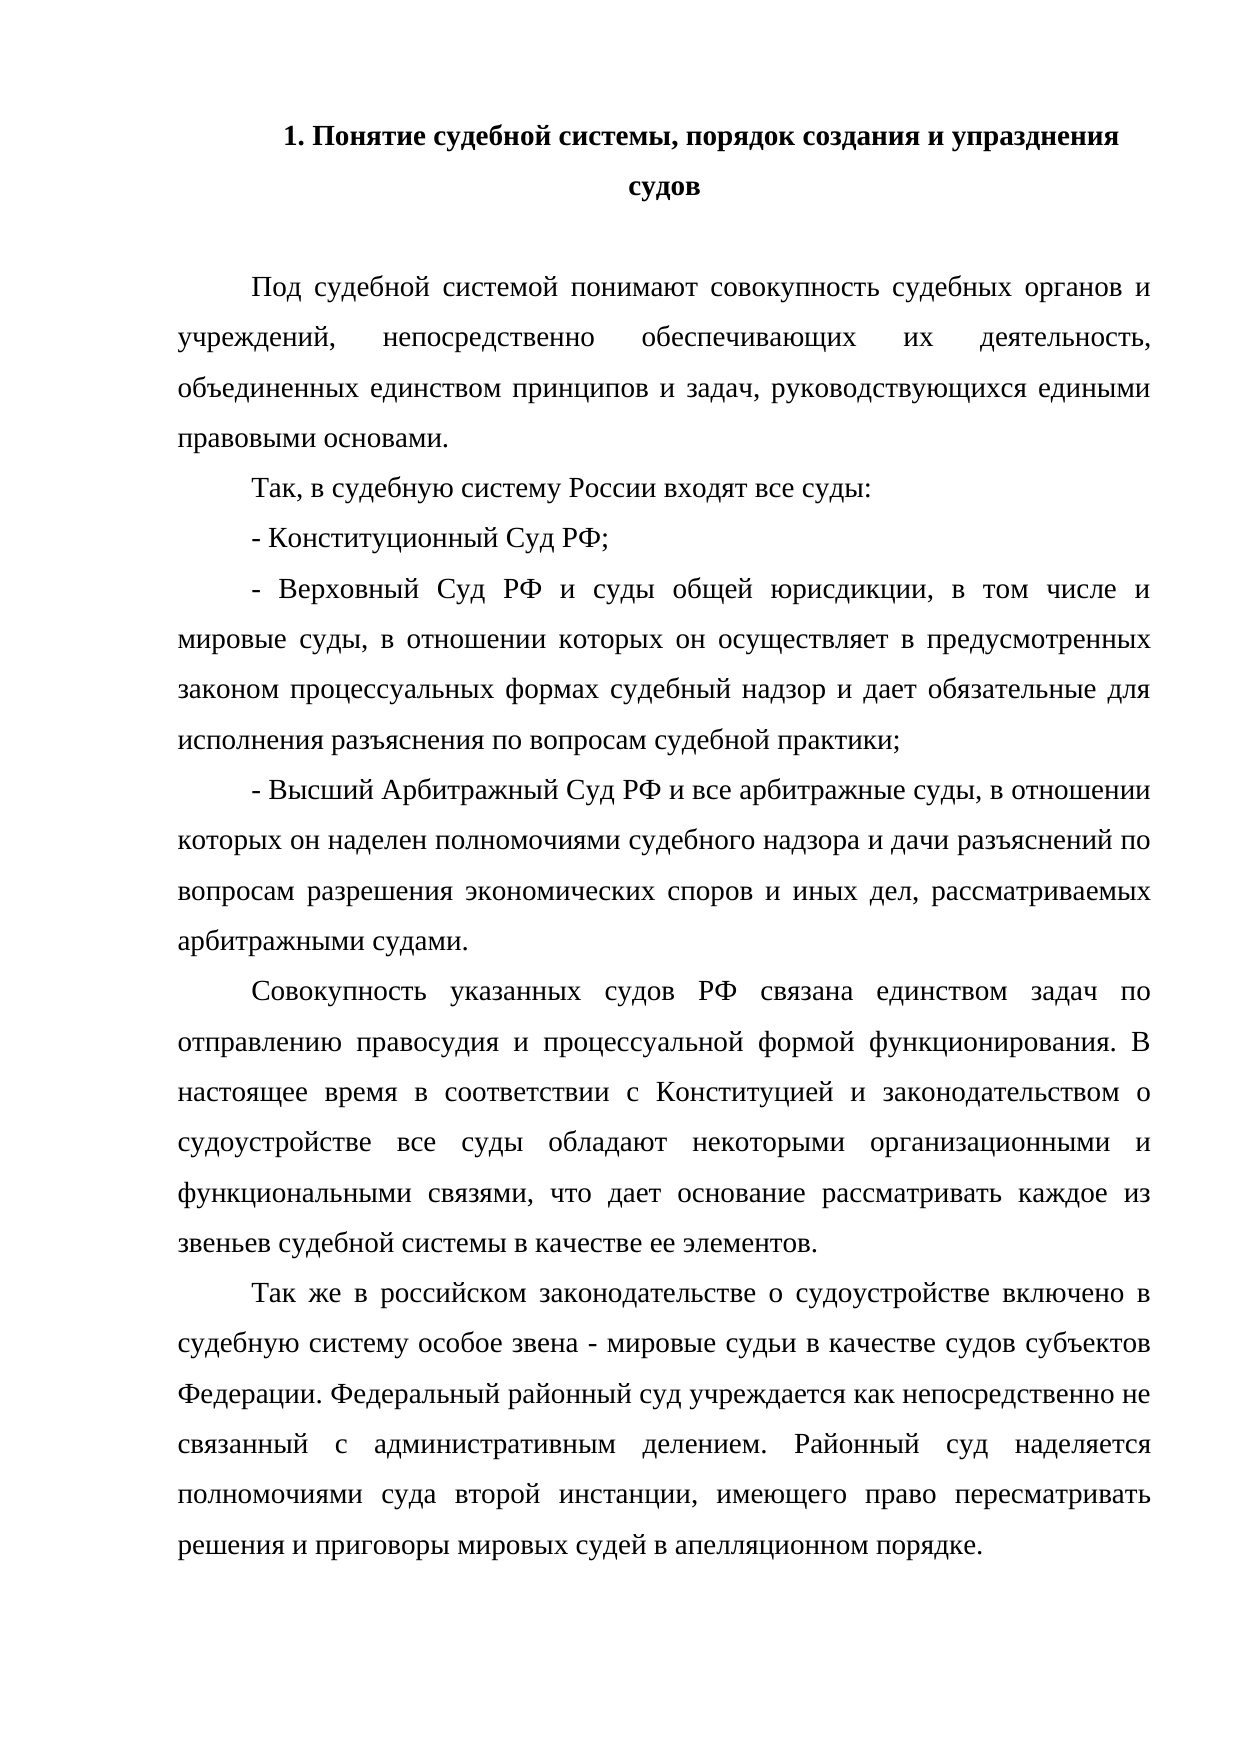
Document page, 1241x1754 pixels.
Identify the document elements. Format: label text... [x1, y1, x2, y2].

text Совокупность указанных судов РФ связана единством задач по отправлению правосудия и процессуальной формой функционирования. В настоящее время в соответствии с Конституцией и законодательством о судоустройстве все суды обладают некоторыми организационными и функциональными связями, что дает основание рассматривать каждое из звеньев судебной системы в качестве ее элементов. [177, 973, 1152, 1258]
text Так же в российском законодательстве о судоустройстве включено в судебную систему особое звена - мировые судьи в качестве судов субъектов Федерации. Федеральный районный суд учреждается как непосредственно не связанный с административным делением. Районный суд наделяется полномочиями суда второй инстанции, имеющего право пересматривать решения и приговоры мировых судей в апелляционном порядке. [177, 1275, 1152, 1560]
text - Конституционный Суд РФ; [177, 521, 1152, 554]
text - Высший Арбитражный Суд РФ и все арбитражные суды, в отношении которых он наделен полномочиями судебного надзора и дачи разъяснений по вопросам разрешения экономических споров и иных дел, рассматриваемых арбитражными судами. [177, 772, 1152, 957]
text - Верховный Суд РФ и суды общей юрисдикции, в том числе и мировые суды, в отношении которых он осуществляет в предусмотренных законом процессуальных формах судебный надзор и дает обязательные для исполнения разъяснения по вопросам судебной практики; [177, 571, 1152, 755]
text Так, в судебную систему России входят все суды: [177, 470, 1152, 504]
text 1. Понятие судебной системы, порядок создания и упразднения судов [177, 118, 1152, 202]
text Под судебной системой понимают совокупность судебных органов и учреждений, непосредственно обеспечивающих их деятельность, объединенных единством принципов и задач, руководствующихся едиными правовыми основами. [177, 269, 1152, 453]
